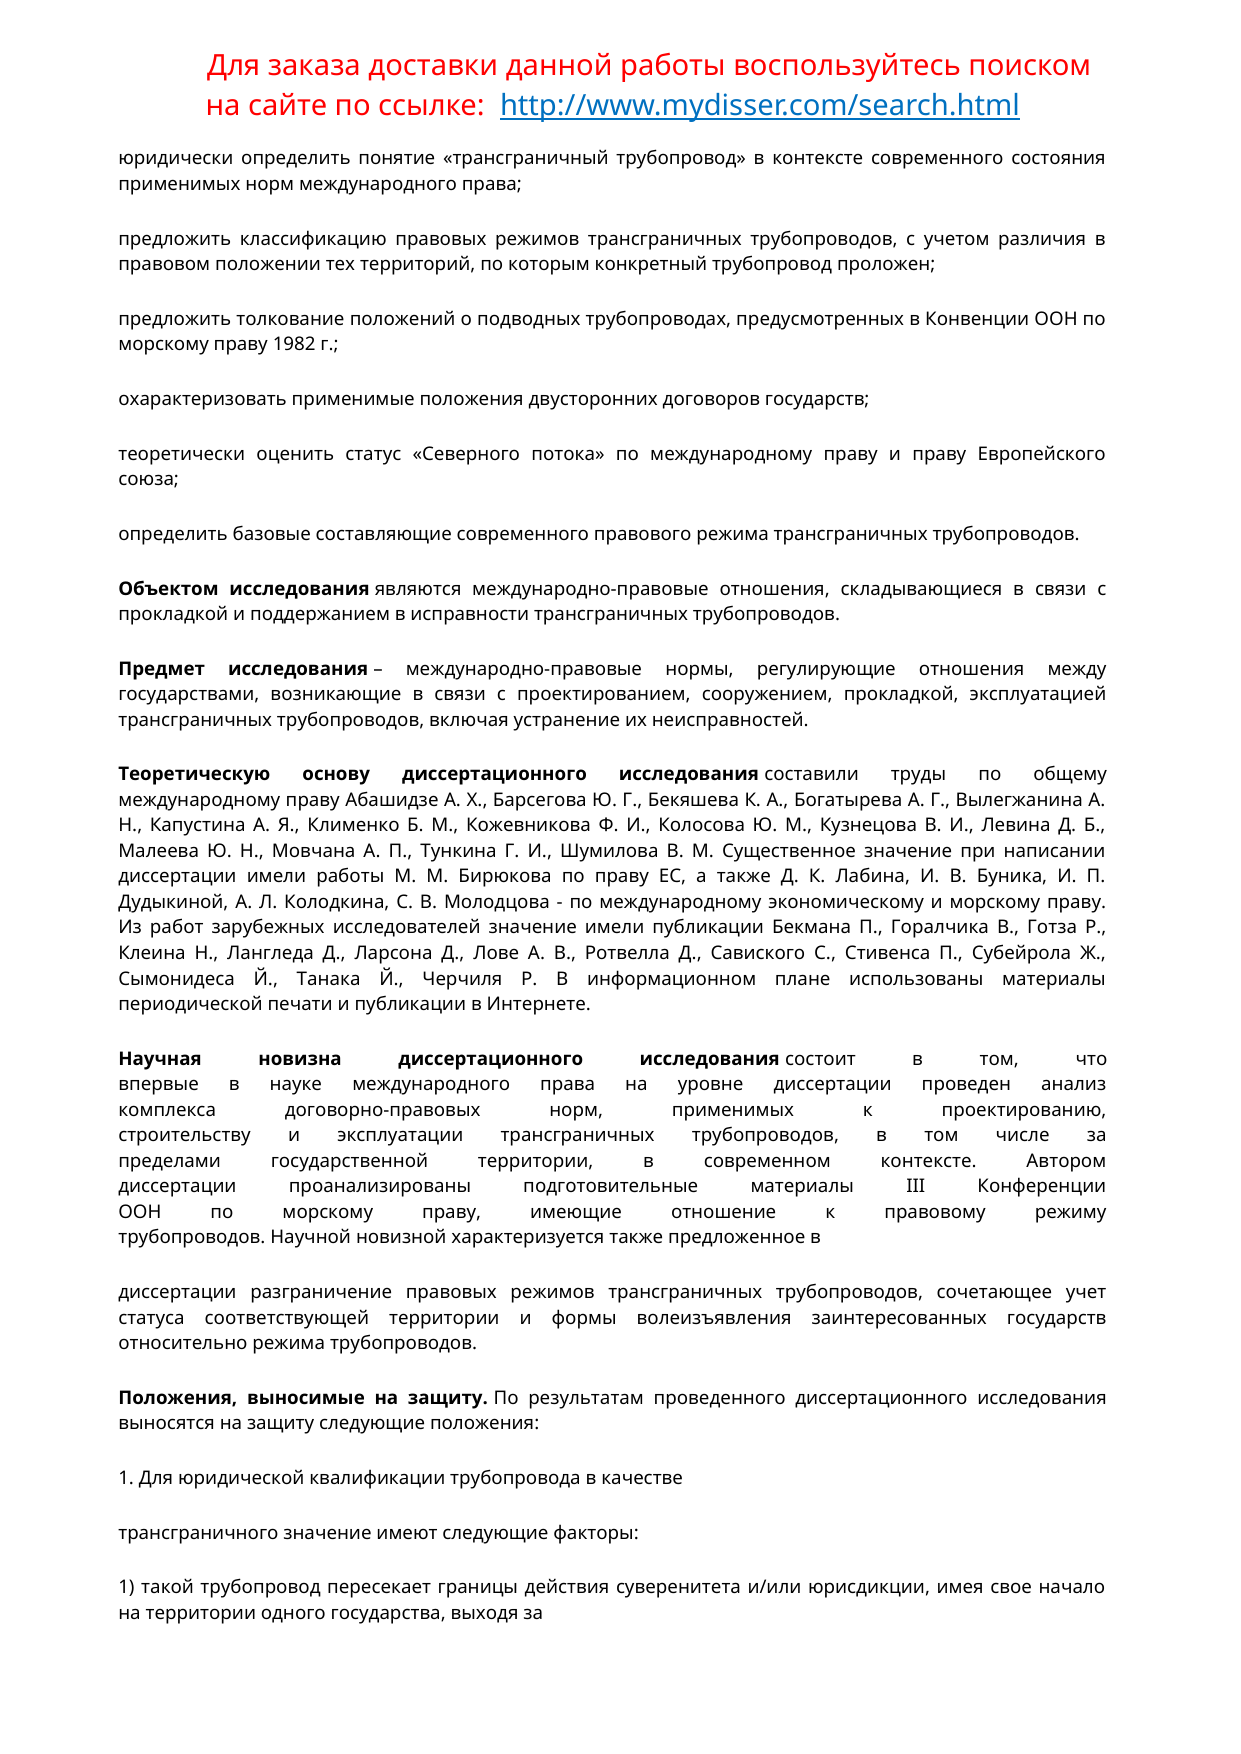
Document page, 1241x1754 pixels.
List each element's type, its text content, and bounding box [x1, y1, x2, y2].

text предложить классификацию правовых режимов трансграничных трубопроводов, с учетом различия в правовом положении тех территорий, по которым конкретный трубопровод проложен; [118, 225, 1107, 276]
text Предмет исследования – международно-правовые нормы, регулирующие отношения между государствами, возникающие в связи с проектированием, сооружением, прокладкой, эксплуатацией трансграничных трубопроводов, включая устранение их неисправностей. [118, 655, 1107, 732]
text предложить толкование положений о подводных трубопроводах, предусмотренных в Конвенции ООН по морскому праву 1982 г.; [118, 305, 1107, 356]
text трансграничного значение имеют следующие факторы: [118, 1519, 1107, 1544]
text Положения, выносимые на защиту. По результатам проведенного диссертационного исследования выносятся на защиту следующие положения: [118, 1384, 1107, 1435]
text диссертации разграничение правовых режимов трансграничных трубопроводов, сочетающее учет статуса соответствующей территории и формы волеизъявления заинтересованных государств относительно режима трубопроводов. [118, 1278, 1107, 1355]
text юридически определить понятие «трансграничный трубопровод» в контексте современного состояния применимых норм международного права; [118, 144, 1107, 196]
text охарактеризовать применимые положения двусторонних договоров государств; [118, 385, 1107, 411]
text теоретически оценить статус «Северного потока» по международному праву и праву Европейского союза; [118, 440, 1107, 491]
text Научная новизна диссертационного исследования состоит в том, что впервые в науке международного права на уровне диссертации проведен анализ комплекса договорно-правовых норм, применимых к проектированию, строительству и эксплуатации трансграничных трубопроводов, в том числе за пределами государственной территории, в современном контексте. Автором диссертации проанализированы подготовительные материалы III Конференции ООН по морскому праву, имеющие отношение к правовому режиму трубопроводов. Научной новизной характеризуется также предложенное в [118, 1045, 1107, 1249]
text 1. Для юридической квалификации трубопровода в качестве [118, 1464, 1107, 1490]
text Объектом исследования являются международно-правовые отношения, складывающиеся в связи с прокладкой и поддержанием в исправности трансграничных трубопроводов. [118, 575, 1107, 626]
text 1) такой трубопровод пересекает границы действия суверенитета и/или юрисдикции, имея свое начало на территории одного государства, выходя за [118, 1574, 1107, 1625]
text Теоретическую основу диссертационного исследования составили труды по общему международному праву Абашидзе А. Х., Барсегова Ю. Г., Бекяшева К. А., Богатырева А. Г., Вылегжанина А. Н., Капустина А. Я., Клименко Б. М., Кожевникова Ф. И., Колосова Ю. М., Кузнецова В. И., Левина Д. Б., Малеева Ю. Н., Мовчана А. П., Тункина Г. И., Шумилова В. М. Существенное значение при написании диссертации имели работы М. М. Бирюкова по праву ЕС, а также Д. К. Лабина, И. В. Буника, И. П. Дудыкиной, А. Л. Колодкина, С. В. Молодцова - по международному экономическому и морскому праву. Из работ зарубежных исследователей значение имели публикации Бекмана П., Горалчика В., Готза Р., Клеина Н., Лангледа Д., Ларсона Д., Лове А. В., Ротвелла Д., Савиского С., Стивенса П., Субейрола Ж., Сымонидеса Й., Танака Й., Черчиля Р. В информационном плане использованы материалы периодической печати и публикации в Интернете. [118, 761, 1107, 1016]
text определить базовые составляющие современного правового режима трансграничных трубопроводов. [118, 520, 1107, 546]
